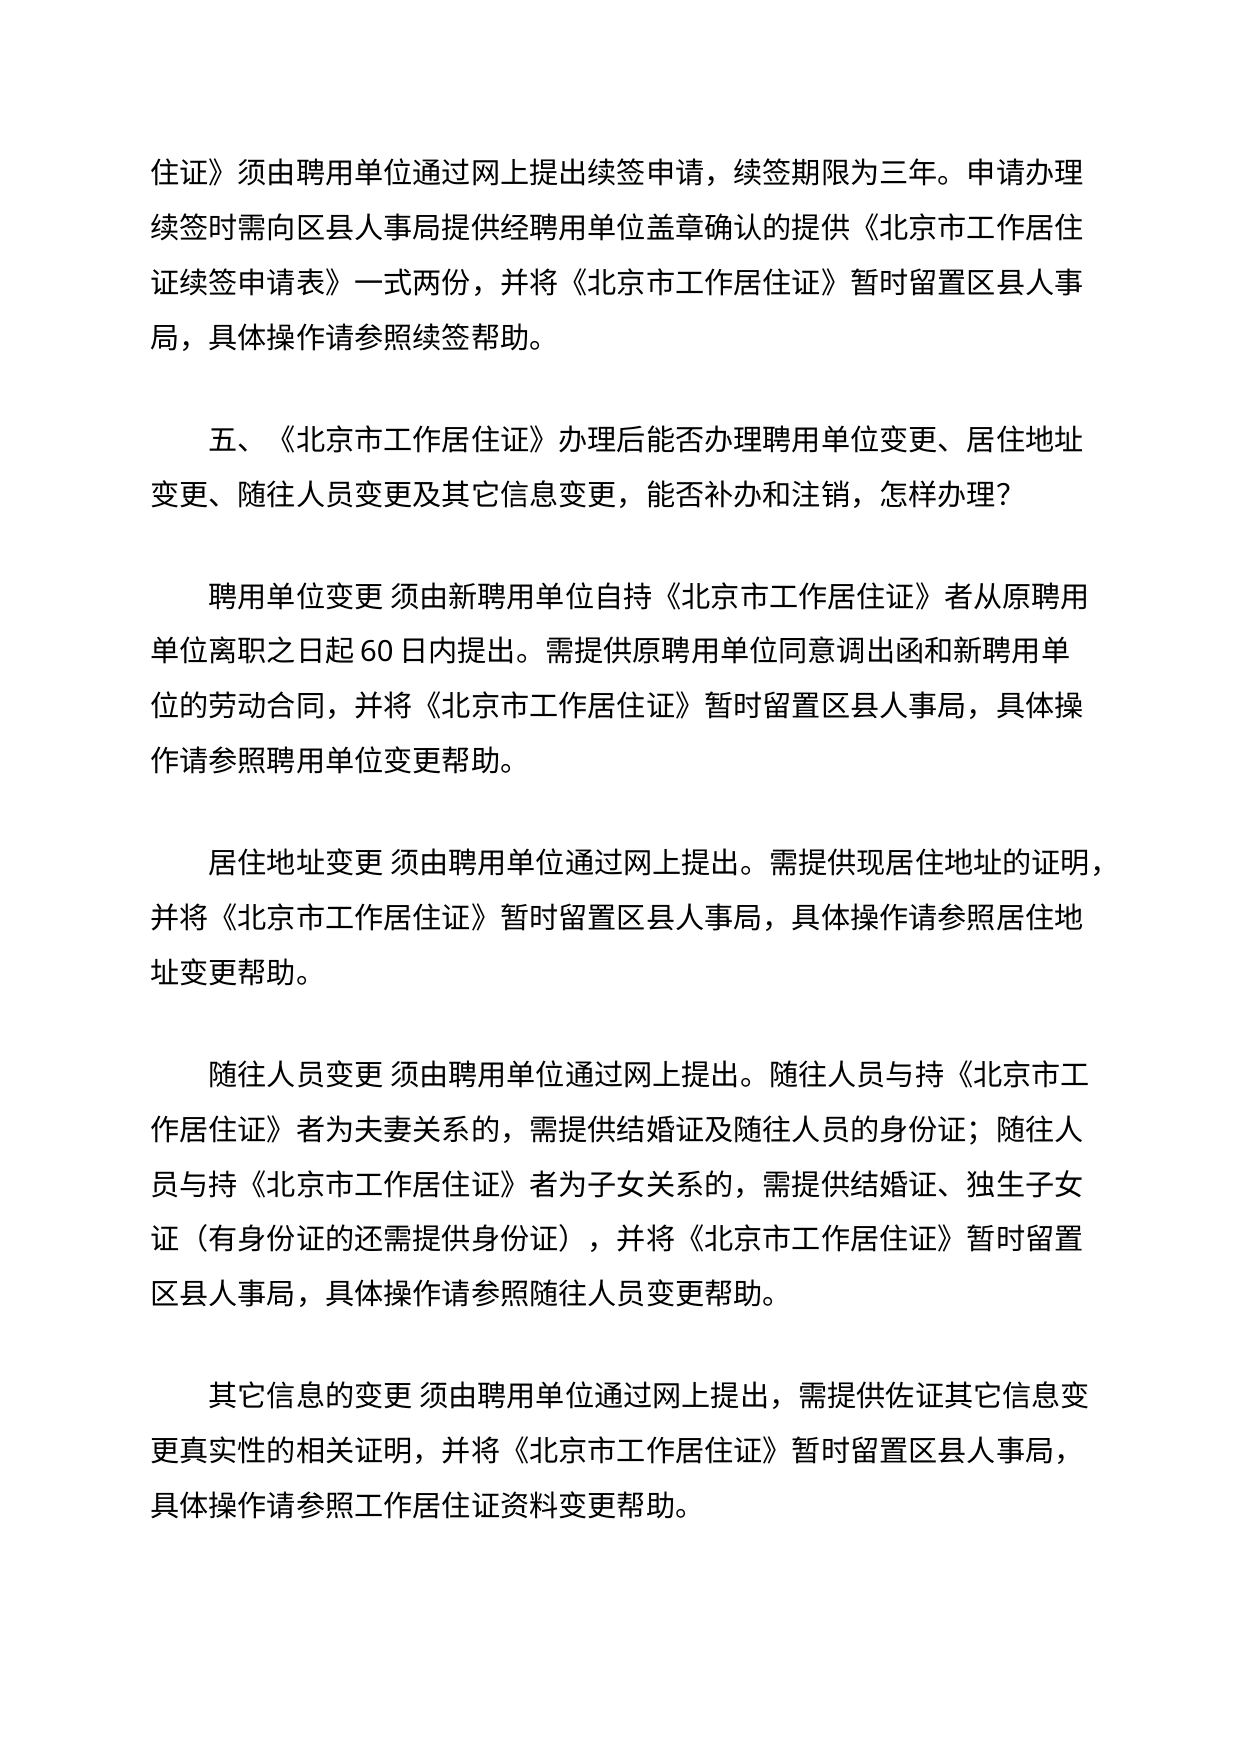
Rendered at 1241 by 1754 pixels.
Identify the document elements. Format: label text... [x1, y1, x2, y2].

text 其它信息的变更 须由聘用单位通过网上提出，需提供佐证其它信息变更真实性的相关证明，并将《北京市工作居住证》暂时留置区县人事局，具体操作请参照工作居住证资料变更帮助。 [150, 1373, 1090, 1525]
text 居住地址变更 须由聘用单位通过网上提出。需提供现居住地址的证明，并将《北京市工作居住证》暂时留置区县人事局，具体操作请参照居住地址变更帮助。 [150, 840, 1090, 992]
text 聘用单位变更 须由新聘用单位自持《北京市工作居住证》者从原聘用单位离职之日起60日内提出。需提供原聘用单位同意调出函和新聘用单位的劳动合同，并将《北京市工作居住证》暂时留置区县人事局，具体操作请参照聘用单位变更帮助。 [150, 573, 1090, 780]
text 随往人员变更 须由聘用单位通过网上提出。随往人员与持《北京市工作居住证》者为夫妻关系的，需提供结婚证及随往人员的身份证；随往人员与持《北京市工作居住证》者为子女关系的，需提供结婚证、独生子女证（有身份证的还需提供身份证），并将《北京市工作居住证》暂时留置区县人事局，具体操作请参照随往人员变更帮助。 [150, 1051, 1090, 1313]
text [150, 150, 1090, 357]
text 五、《北京市工作居住证》办理后能否办理聘用单位变更、居住地址变更、随往人员变更及其它信息变更，能否补办和注销，怎样办理？ [150, 416, 1090, 514]
